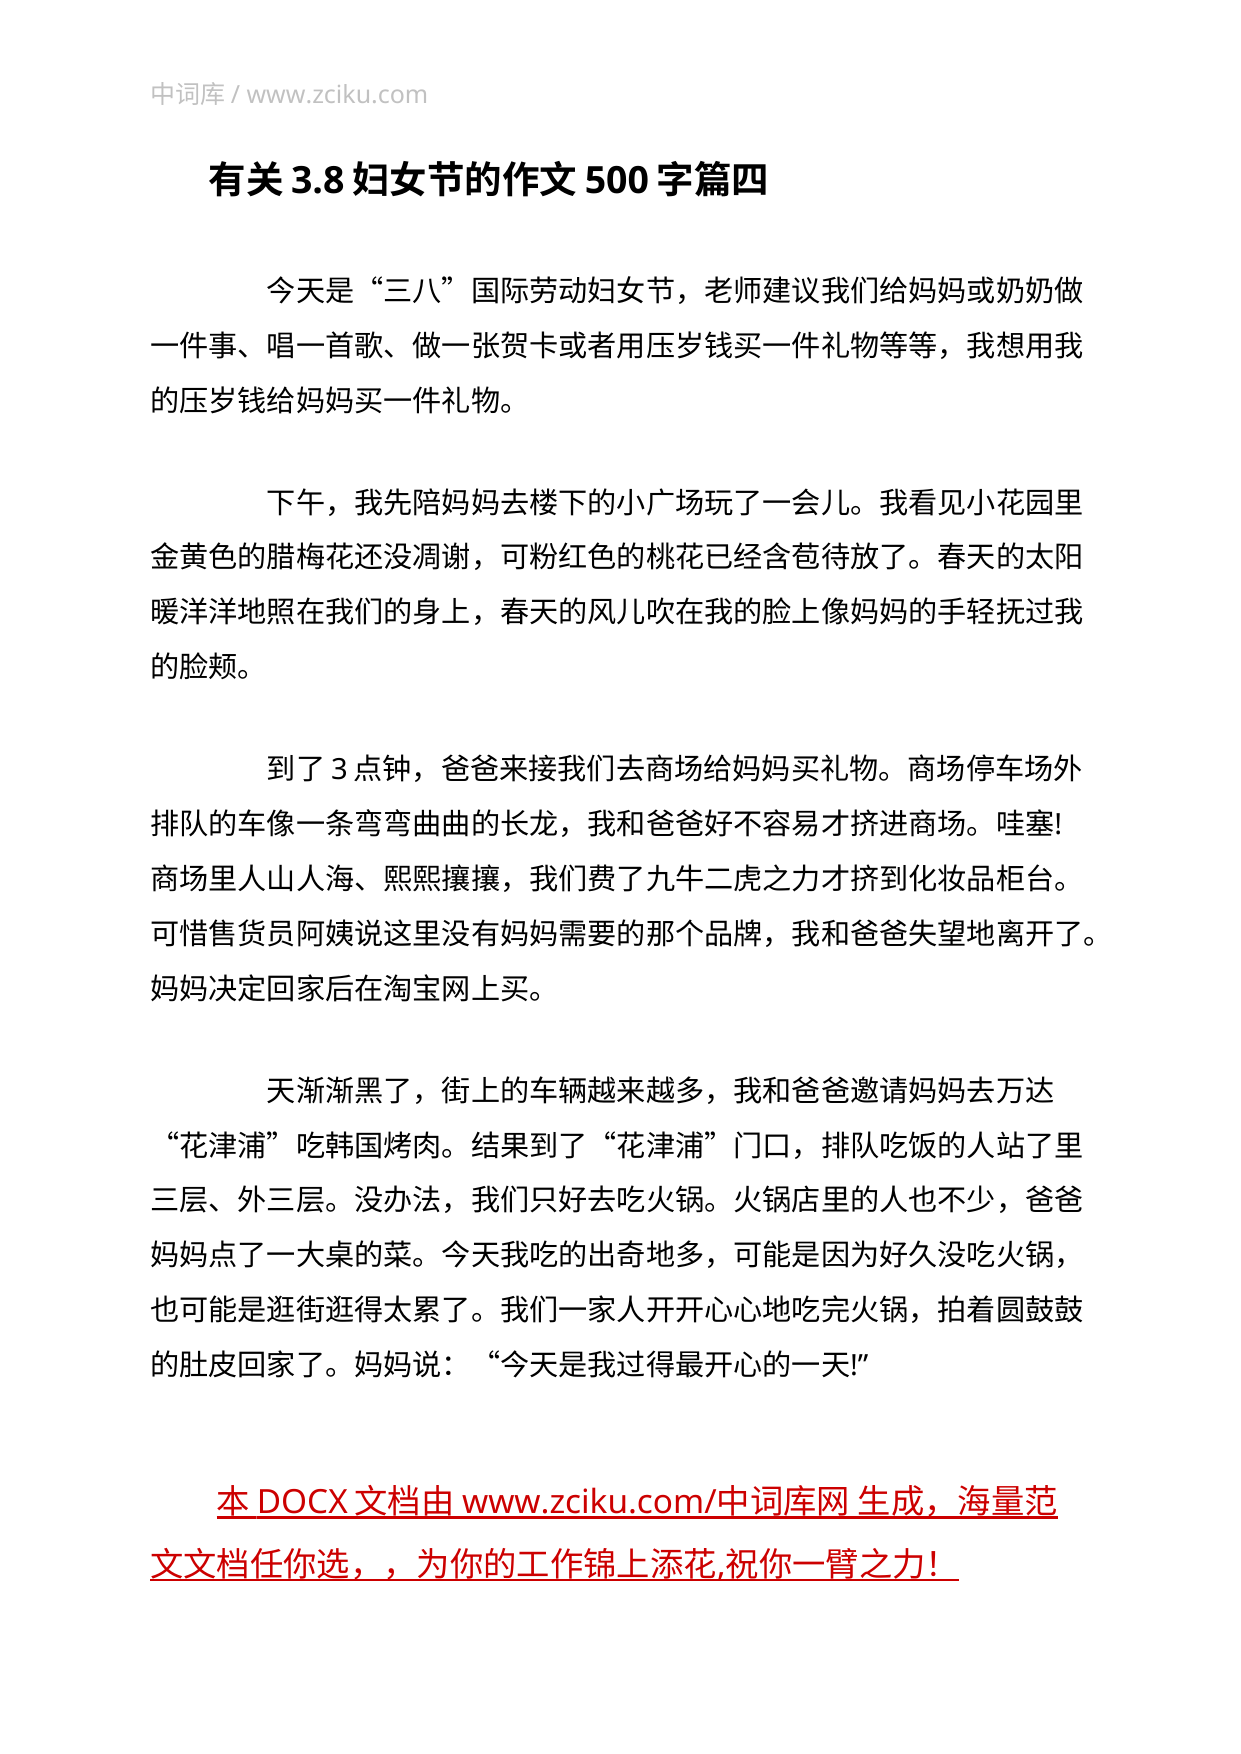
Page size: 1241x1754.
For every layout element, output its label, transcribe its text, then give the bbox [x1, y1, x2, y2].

text 本DOCX文档由 www.zciku.com/中词库网 生成，海量范文文档任你选，，为你的工作锦上添花,祝你一臂之力！ [150, 1475, 1090, 1586]
text 到了3点钟，爸爸来接我们去商场给妈妈买礼物。商场停车场外排队的车像一条弯弯曲曲的长龙，我和爸爸好不容易才挤进商场。哇塞!商场里人山人海、熙熙攘攘，我们费了九牛二虎之力才挤到化妆品柜台。可惜售货员阿姨说这里没有妈妈需要的那个品牌，我和爸爸失望地离开了。妈妈决定回家后在淘宝网上买。 [150, 746, 1090, 1008]
text 下午，我先陪妈妈去楼下的小广场玩了一会儿。我看见小花园里金黄色的腊梅花还没凋谢，可粉红色的桃花已经含苞待放了。春天的太阳暖洋洋地照在我们的身上，春天的风儿吹在我的脸上像妈妈的手轻抚过我的脸颊。 [150, 479, 1090, 686]
text 有关3.8妇女节的作文500字篇四 [150, 150, 1090, 204]
text 天渐渐黑了，街上的车辆越来越多，我和爸爸邀请妈妈去万达“花津浦”吃韩国烤肉。结果到了“花津浦”门口，排队吃饭的人站了里三层、外三层。没办法，我们只好去吃火锅。火锅店里的人也不少，爸爸妈妈点了一大桌的菜。今天我吃的出奇地多，可能是因为好久没吃火锅，也可能是逛街逛得太累了。我们一家人开开心心地吃完火锅，拍着圆鼓鼓的肚皮回家了。妈妈说：“今天是我过得最开心的一天!” [150, 1067, 1090, 1384]
text 今天是“三八”国际劳动妇女节，老师建议我们给妈妈或奶奶做一件事、唱一首歌、做一张贺卡或者用压岁钱买一件礼物等等，我想用我的压岁钱给妈妈买一件礼物。 [150, 268, 1090, 420]
